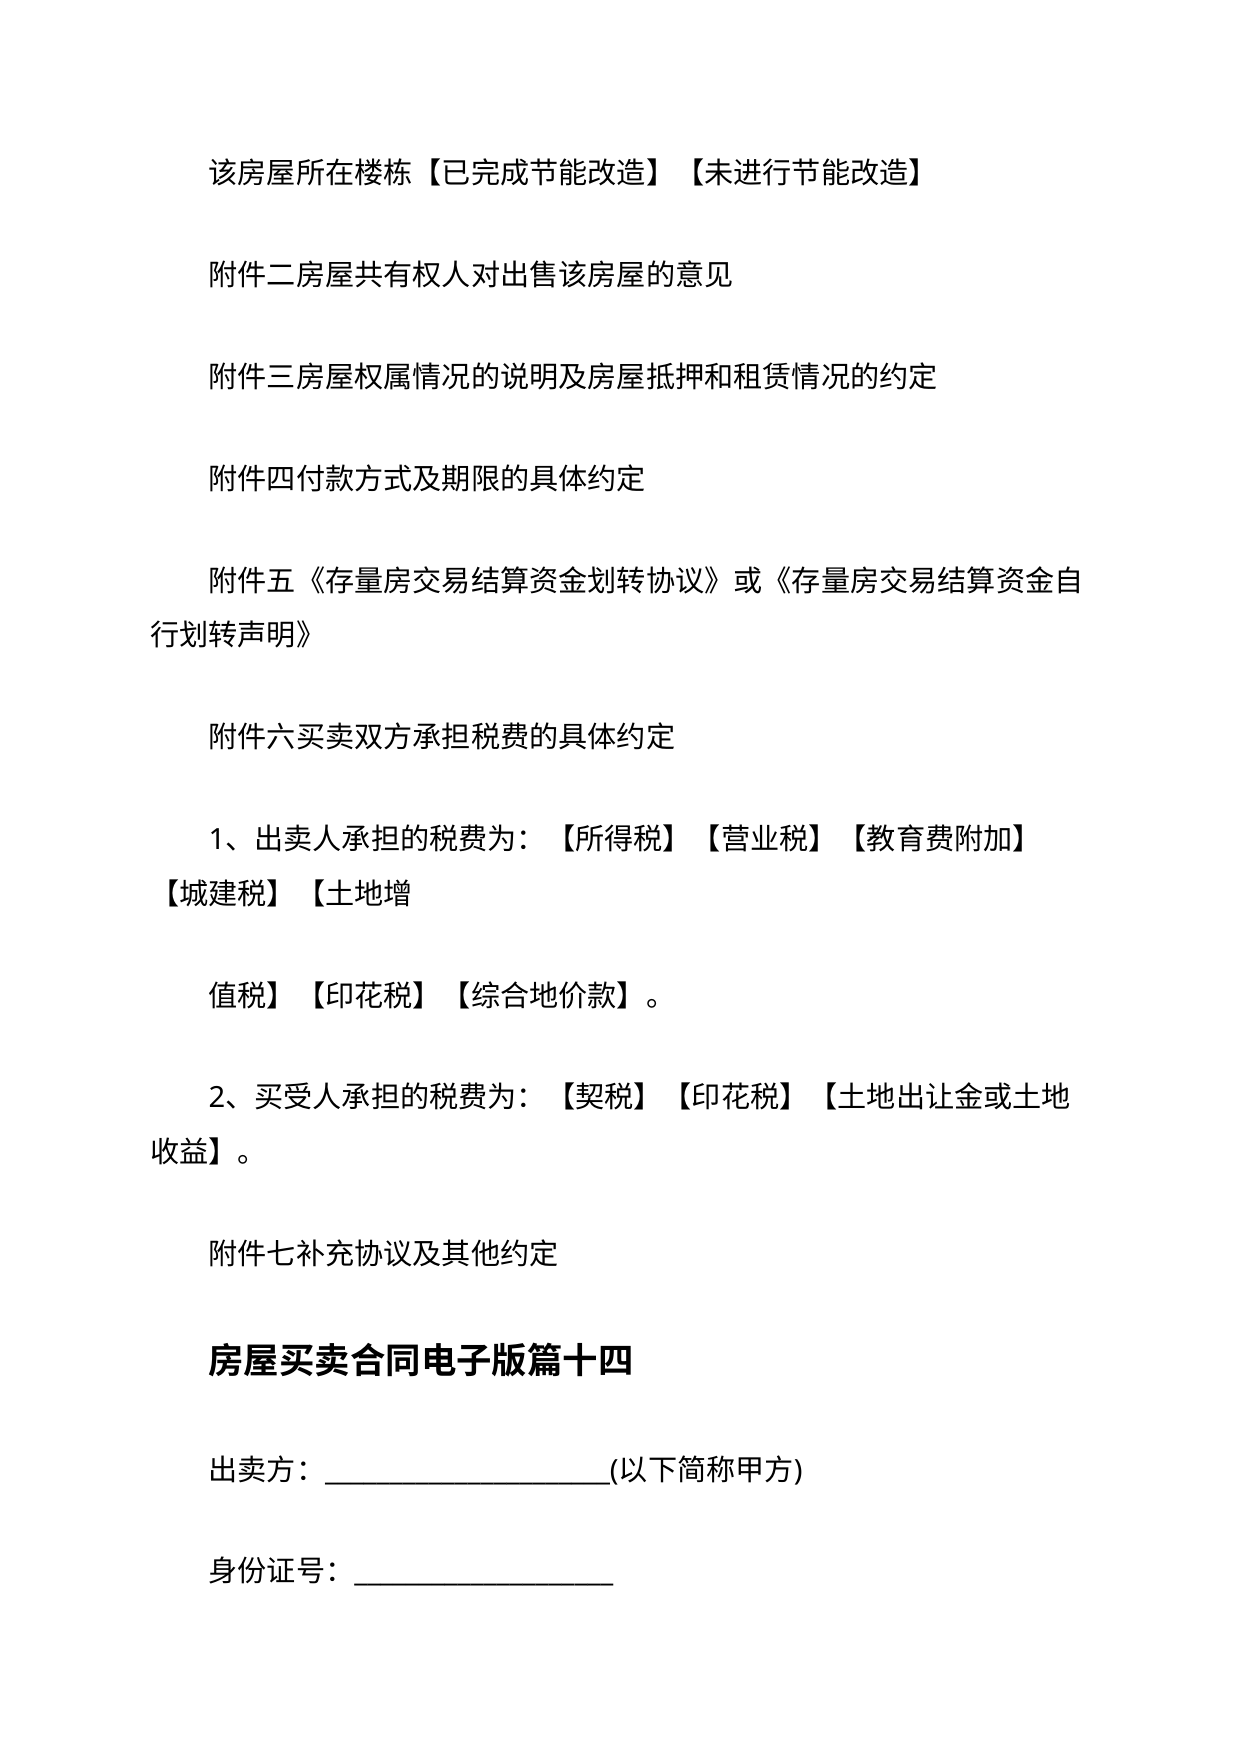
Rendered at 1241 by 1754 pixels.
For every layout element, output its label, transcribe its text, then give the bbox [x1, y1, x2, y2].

text 值税】【印花税】【综合地价款】。 [150, 972, 1090, 1014]
text 附件四付款方式及期限的具体约定 [150, 455, 1090, 498]
text 附件七补充协议及其他约定 [150, 1231, 1090, 1273]
text 附件五《存量房交易结算资金划转协议》或《存量房交易结算资金自行划转声明》 [150, 557, 1090, 654]
text 2、买受人承担的税费为：【契税】【印花税】【土地出让金或土地收益】。 [150, 1074, 1090, 1171]
text 该房屋所在楼栋【已完成节能改造】【未进行节能改造】 [150, 150, 1090, 192]
text 身份证号：____________________ [150, 1548, 1090, 1590]
text 出卖方：______________________(以下简称甲方) [150, 1446, 1090, 1488]
text 1、出卖人承担的税费为：【所得税】【营业税】【教育费附加】【城建税】【土地增 [150, 816, 1090, 913]
text 附件二房屋共有权人对出售该房屋的意见 [150, 252, 1090, 294]
text 附件三房屋权属情况的说明及房屋抵押和租赁情况的约定 [150, 353, 1090, 396]
text 房屋买卖合同电子版篇十四 [150, 1333, 1090, 1384]
text 附件六买卖双方承担税费的具体约定 [150, 714, 1090, 756]
